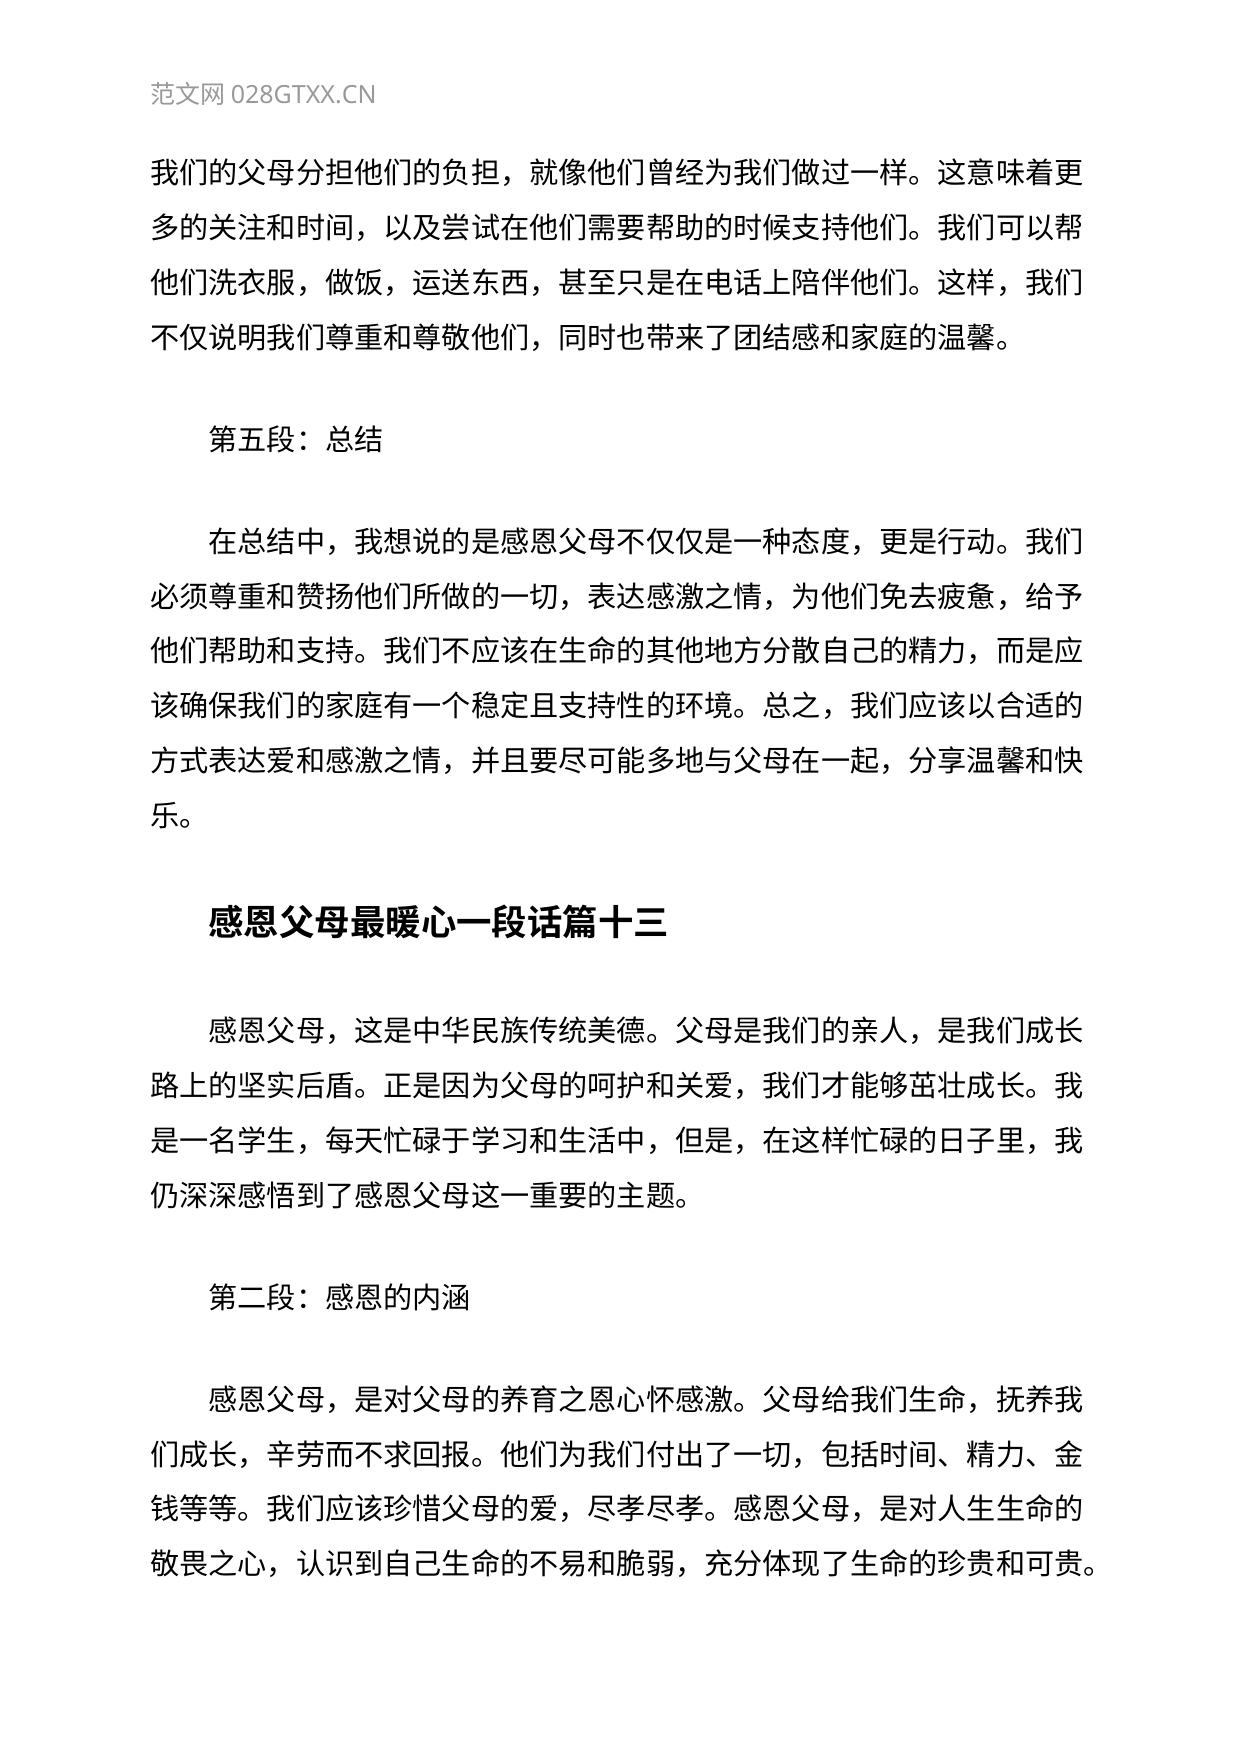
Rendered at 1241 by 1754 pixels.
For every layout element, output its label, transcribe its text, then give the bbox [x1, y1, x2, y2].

text 感恩父母最暖心一段话篇十三 [150, 894, 1090, 946]
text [150, 150, 1090, 357]
text 感恩父母，这是中华民族传统美德。父母是我们的亲人，是我们成长路上的坚实后盾。正是因为父母的呵护和关爱，我们才能够茁壮成长。我是一名学生，每天忙碌于学习和生活中，但是，在这样忙碌的日子里，我仍深深感悟到了感恩父母这一重要的主题。 [150, 1008, 1090, 1215]
text 第五段：总结 [150, 416, 1090, 459]
text 在总结中，我想说的是感恩父母不仅仅是一种态度，更是行动。我们必须尊重和赞扬他们所做的一切，表达感激之情，为他们免去疲惫，给予他们帮助和支持。我们不应该在生命的其他地方分散自己的精力，而是应该确保我们的家庭有一个稳定且支持性的环境。总之，我们应该以合适的方式表达爱和感激之情，并且要尽可能多地与父母在一起，分享温馨和快乐。 [150, 518, 1090, 835]
text 第二段：感恩的内涵 [150, 1274, 1090, 1317]
text 感恩父母，是对父母的养育之恩心怀感激。父母给我们生命，抚养我们成长，辛劳而不求回报。他们为我们付出了一切，包括时间、精力、金钱等等。我们应该珍惜父母的爱，尽孝尽孝。感恩父母，是对人生生命的敬畏之心，认识到自己生命的不易和脆弱，充分体现了生命的珍贵和可贵。 [150, 1376, 1090, 1583]
